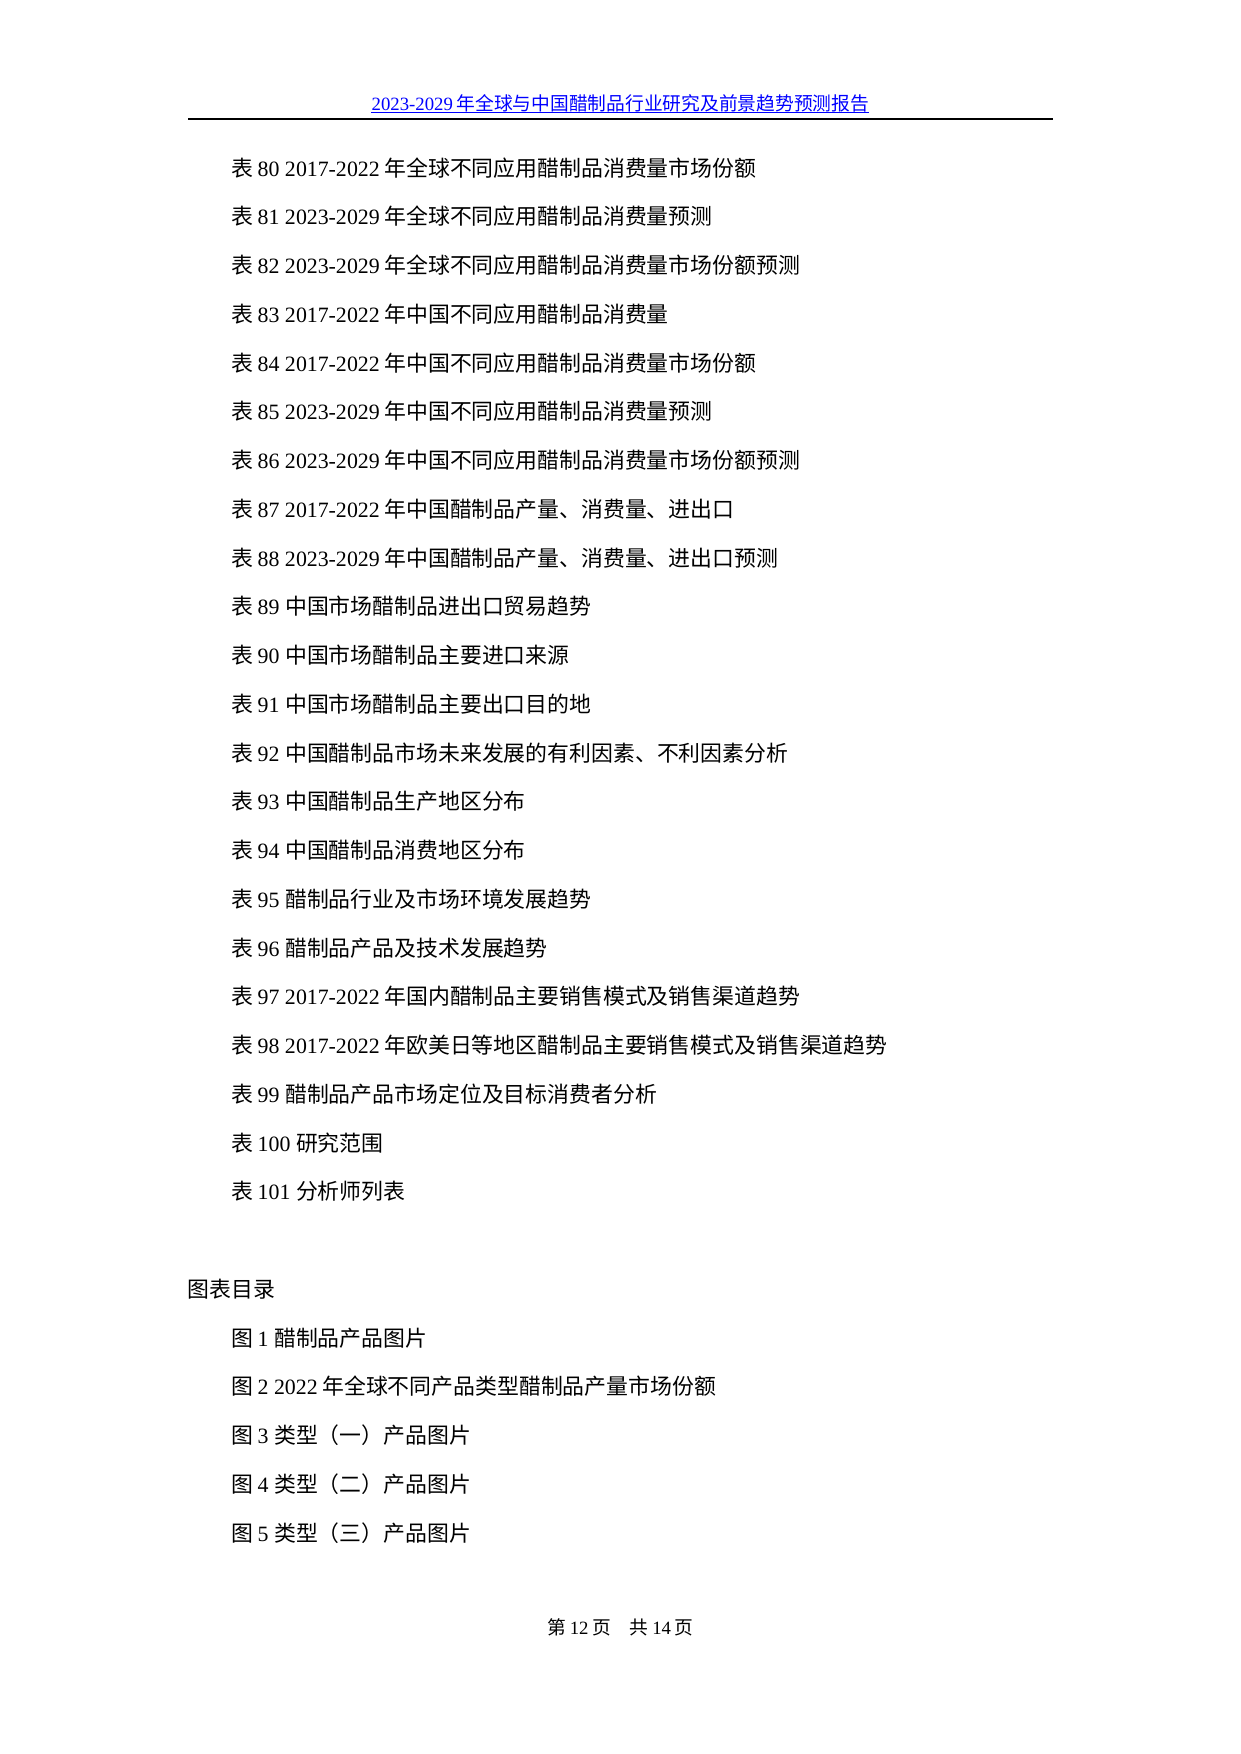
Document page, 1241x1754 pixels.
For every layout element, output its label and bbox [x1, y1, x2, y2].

text [187, 150, 1053, 1548]
